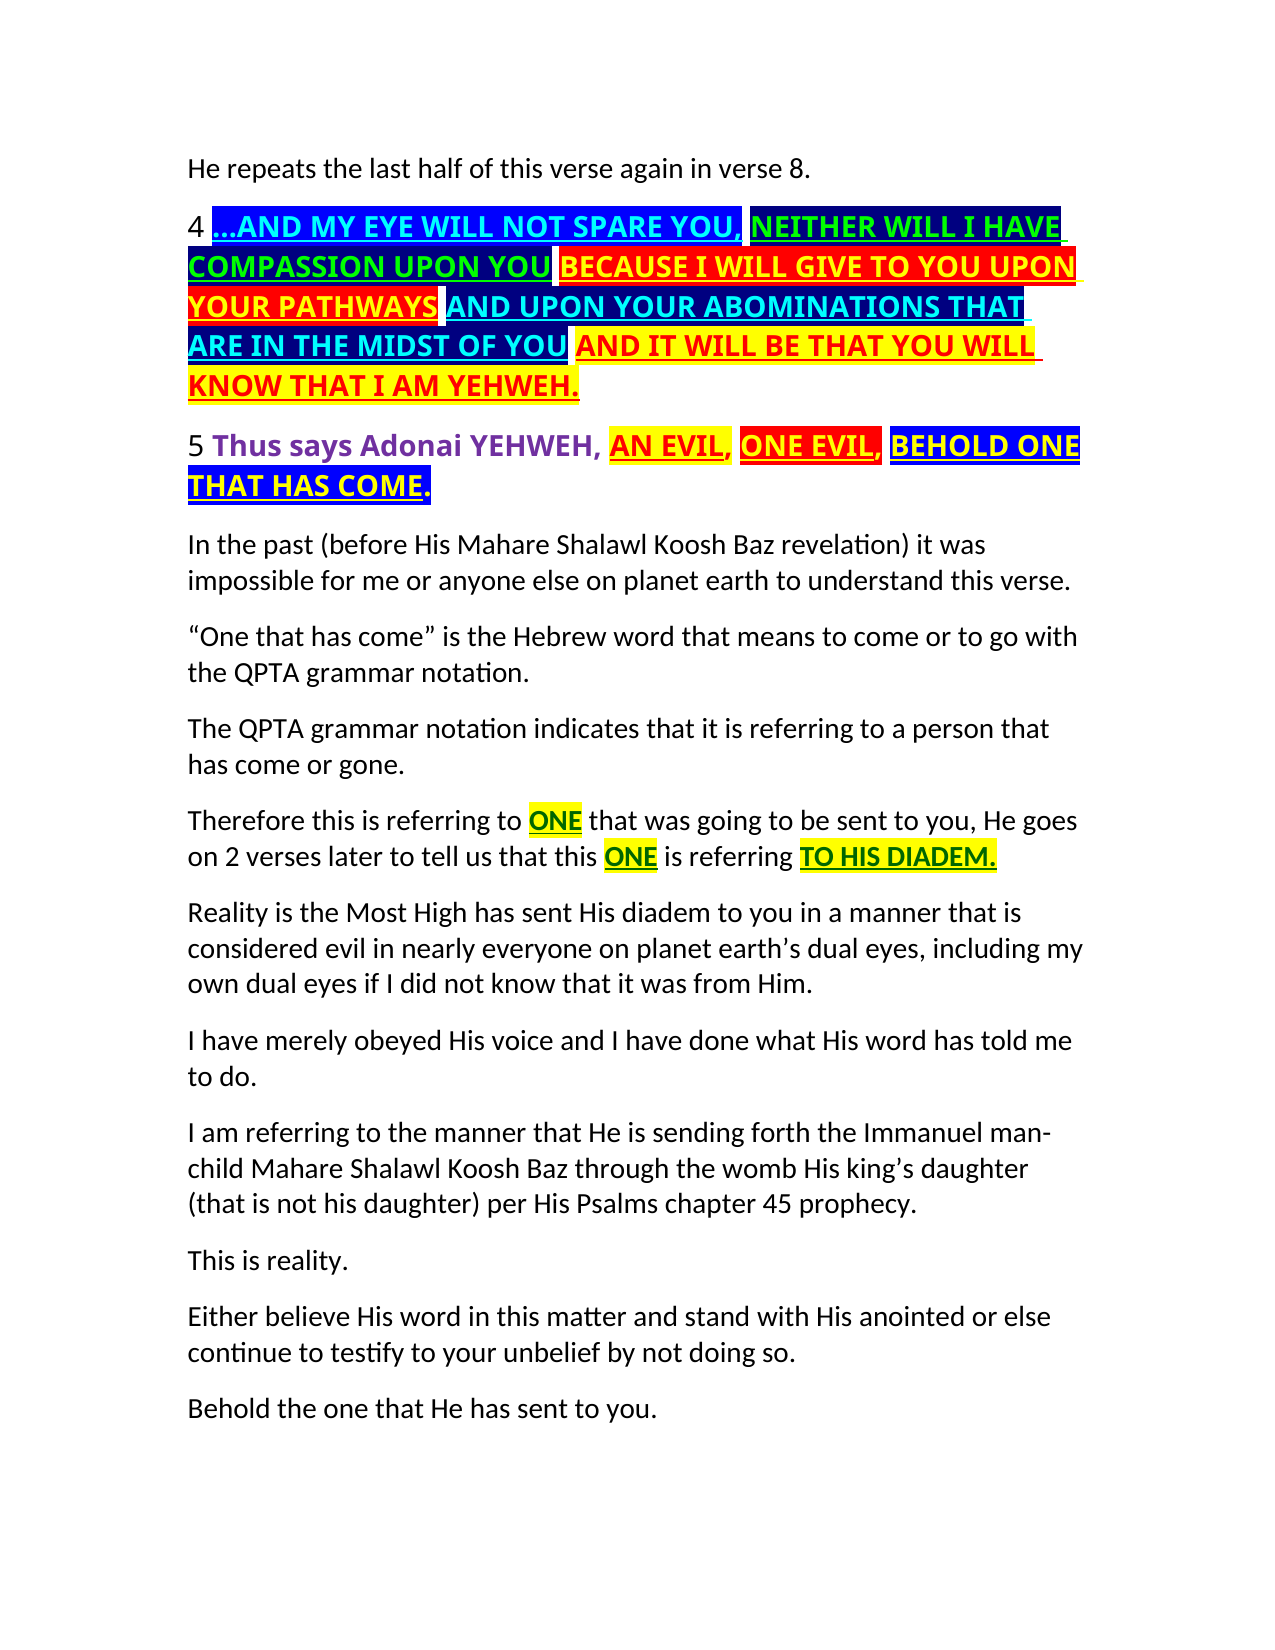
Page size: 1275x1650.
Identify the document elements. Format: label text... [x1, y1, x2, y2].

text Behold the one that He has sent to you. [187, 1390, 1087, 1426]
text 4 …AND MY EYE WILL NOT SPARE YOU, NEITHER WILL I HAVE COMPASSION UPON YOU BECAUSE I WILL GIVE TO YOU UPON YOUR PATHWAYS AND UPON YOUR ABOMINATIONS THAT ARE IN THE MIDST OF YOU AND IT WILL BE THAT YOU WILL KNOW THAT I AM YEHWEH. [579, 206, 1087, 405]
text The QPTA grammar notation indicates that it is referring to a person that has come or gone. [187, 710, 1087, 781]
text He repeats the last half of this verse again in verse 8. [187, 150, 1087, 186]
text I am referring to the manner that He is sending forth the Immanuel man-child Mahare Shalawl Koosh Baz through the womb His king’s daughter (that is not his daughter) per His Psalms chapter 45 prophecy. [187, 1114, 1087, 1221]
text Either believe His word in this matter and stand with His anointed or else continue to testify to your unbelief by not doing so. [187, 1298, 1087, 1369]
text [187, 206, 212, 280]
text “One that has come” is the Hebrew word that means to come or to go with the QPTA grammar notation. [187, 618, 1087, 689]
text 5 Thus says Adonai YEHWEH, AN EVIL, ONE EVIL, BEHOLD ONE THAT HAS COME. [187, 426, 1087, 505]
text I have merely obeyed His voice and I have done what His word has told me to do. [187, 1022, 1087, 1093]
text This is reality. [187, 1242, 1087, 1277]
text Therefore this is referring to ONE that was going to be sent to you, He goes on 2 verses later to tell us that this ONE is referring TO HIS DIADEM. [187, 802, 1087, 873]
text In the past (before His Mahare Shalawl Koosh Baz revelation) it was impossible for me or anyone else on planet earth to understand this verse. [187, 526, 1087, 597]
text Reality is the Most High has sent His diadem to you in a manner that is considered evil in nearly everyone on planet earth’s dual eyes, including my own dual eyes if I did not know that it was from Him. [187, 894, 1087, 1001]
